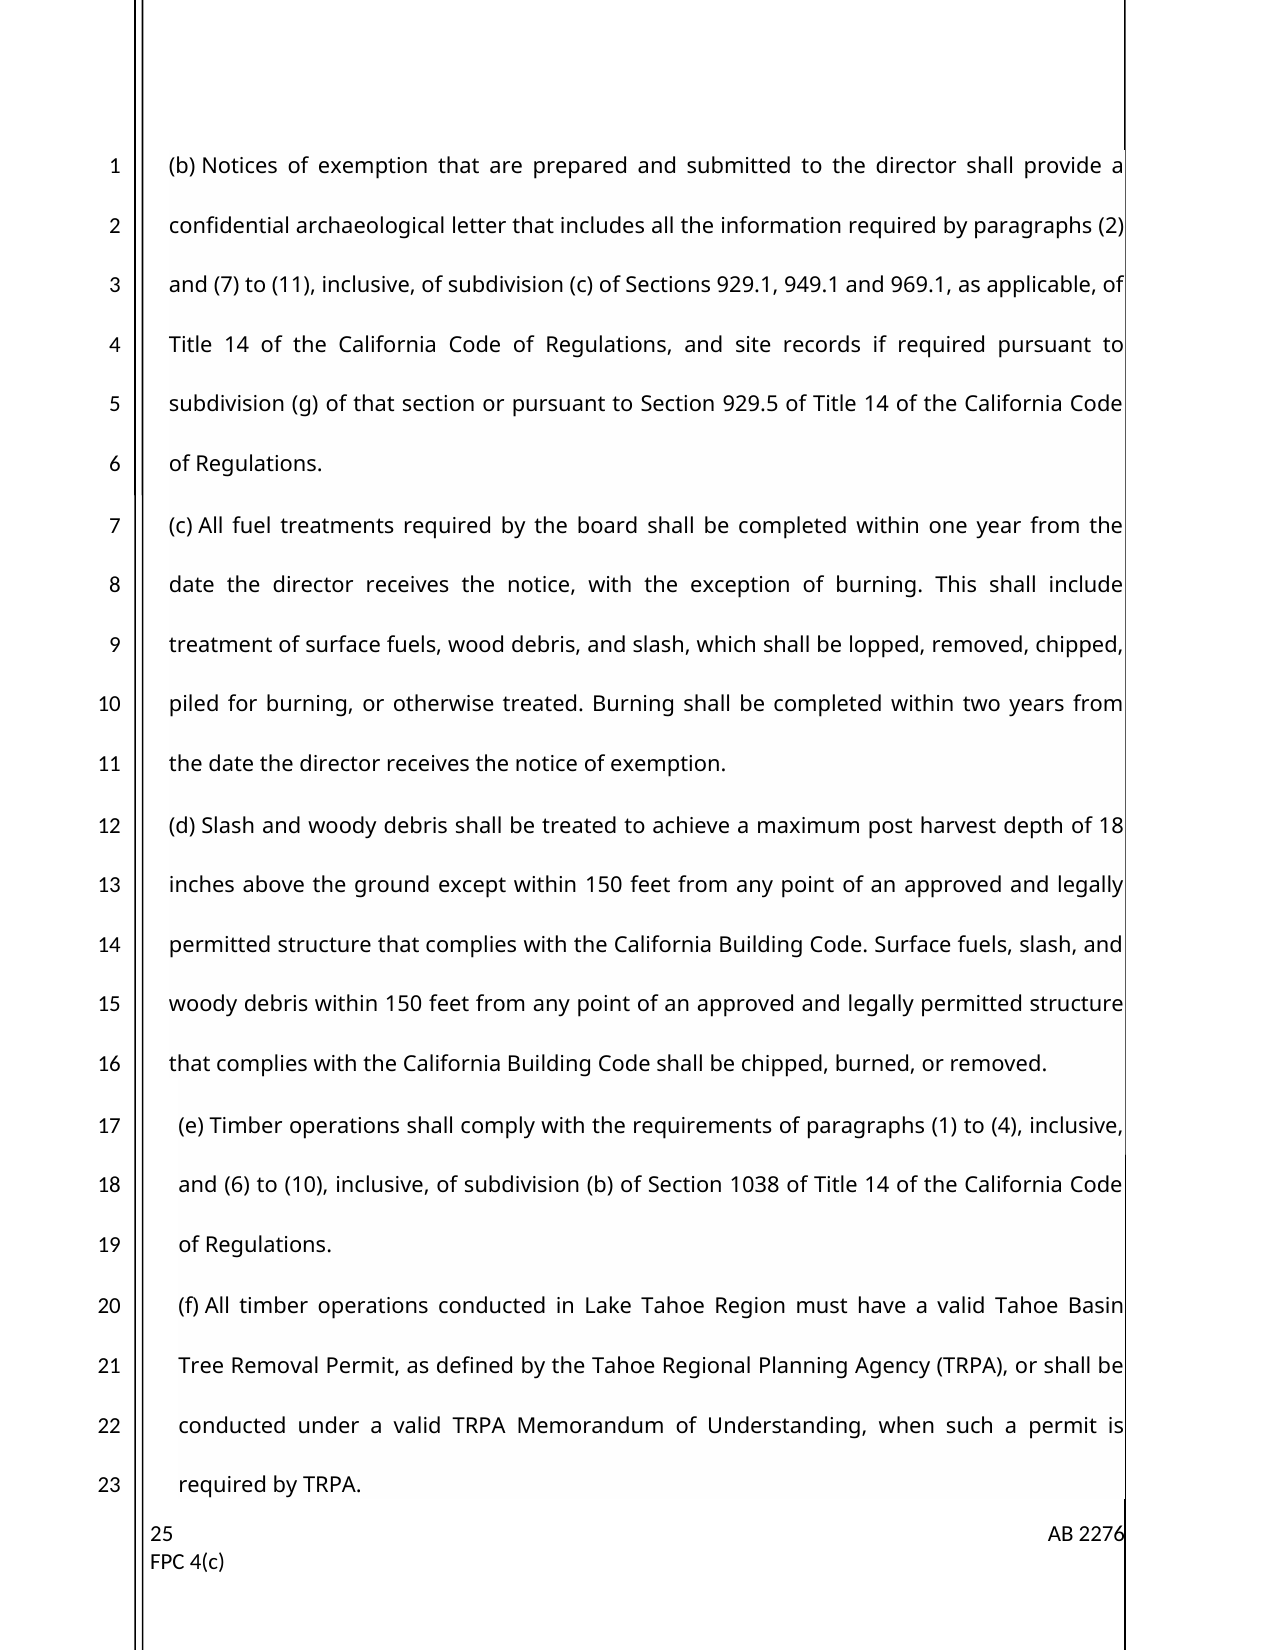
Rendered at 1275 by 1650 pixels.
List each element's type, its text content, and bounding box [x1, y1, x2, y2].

text (f) All timber operations conducted in Lake Tahoe Region must have a valid Tahoe Basin Tree Removal Permit, as defined by the Tahoe Regional Planning Agency (TRPA), or shall be conducted under a valid TRPA Memorandum of Understanding, when such a permit is required by TRPA. [178, 1290, 1125, 1499]
text (b) Notices of exemption that are prepared and submitted to the director shall provide a confidential archaeological letter that includes all the information required by paragraphs (2) and (7) to (11), inclusive, of subdivision (c) of Sections 929.1, 949.1 and 969.1, as applicable, of Title 14 of the California Code of Regulations, and site records if required pursuant to subdivision (g) of that section or pursuant to Section 929.5 of Title 14 of the California Code of Regulations. [169, 150, 1125, 478]
text (d) Slash and woody debris shall be treated to achieve a maximum post harvest depth of 18 inches above the ground except within 150 feet from any point of an approved and legally permitted structure that complies with the California Building Code. Surface fuels, slash, and woody debris within 150 feet from any point of an approved and legally permitted structure that complies with the California Building Code shall be chipped, burned, or removed. [169, 809, 1125, 1078]
text (c) All fuel treatments required by the board shall be completed within one year from the date the director receives the notice, with the exception of burning. This shall include treatment of surface fuels, wood debris, and slash, which shall be lopped, removed, chipped, piled for burning, or otherwise treated. Burning shall be completed within two years from the date the director receives the notice of exemption. [169, 509, 1125, 778]
text (e) Timber operations shall comply with the requirements of paragraphs (1) to (4), inclusive, and (6) to (10), inclusive, of subdivision (b) of Section 1038 of Title 14 of the California Code of Regulations. [178, 1109, 1125, 1258]
